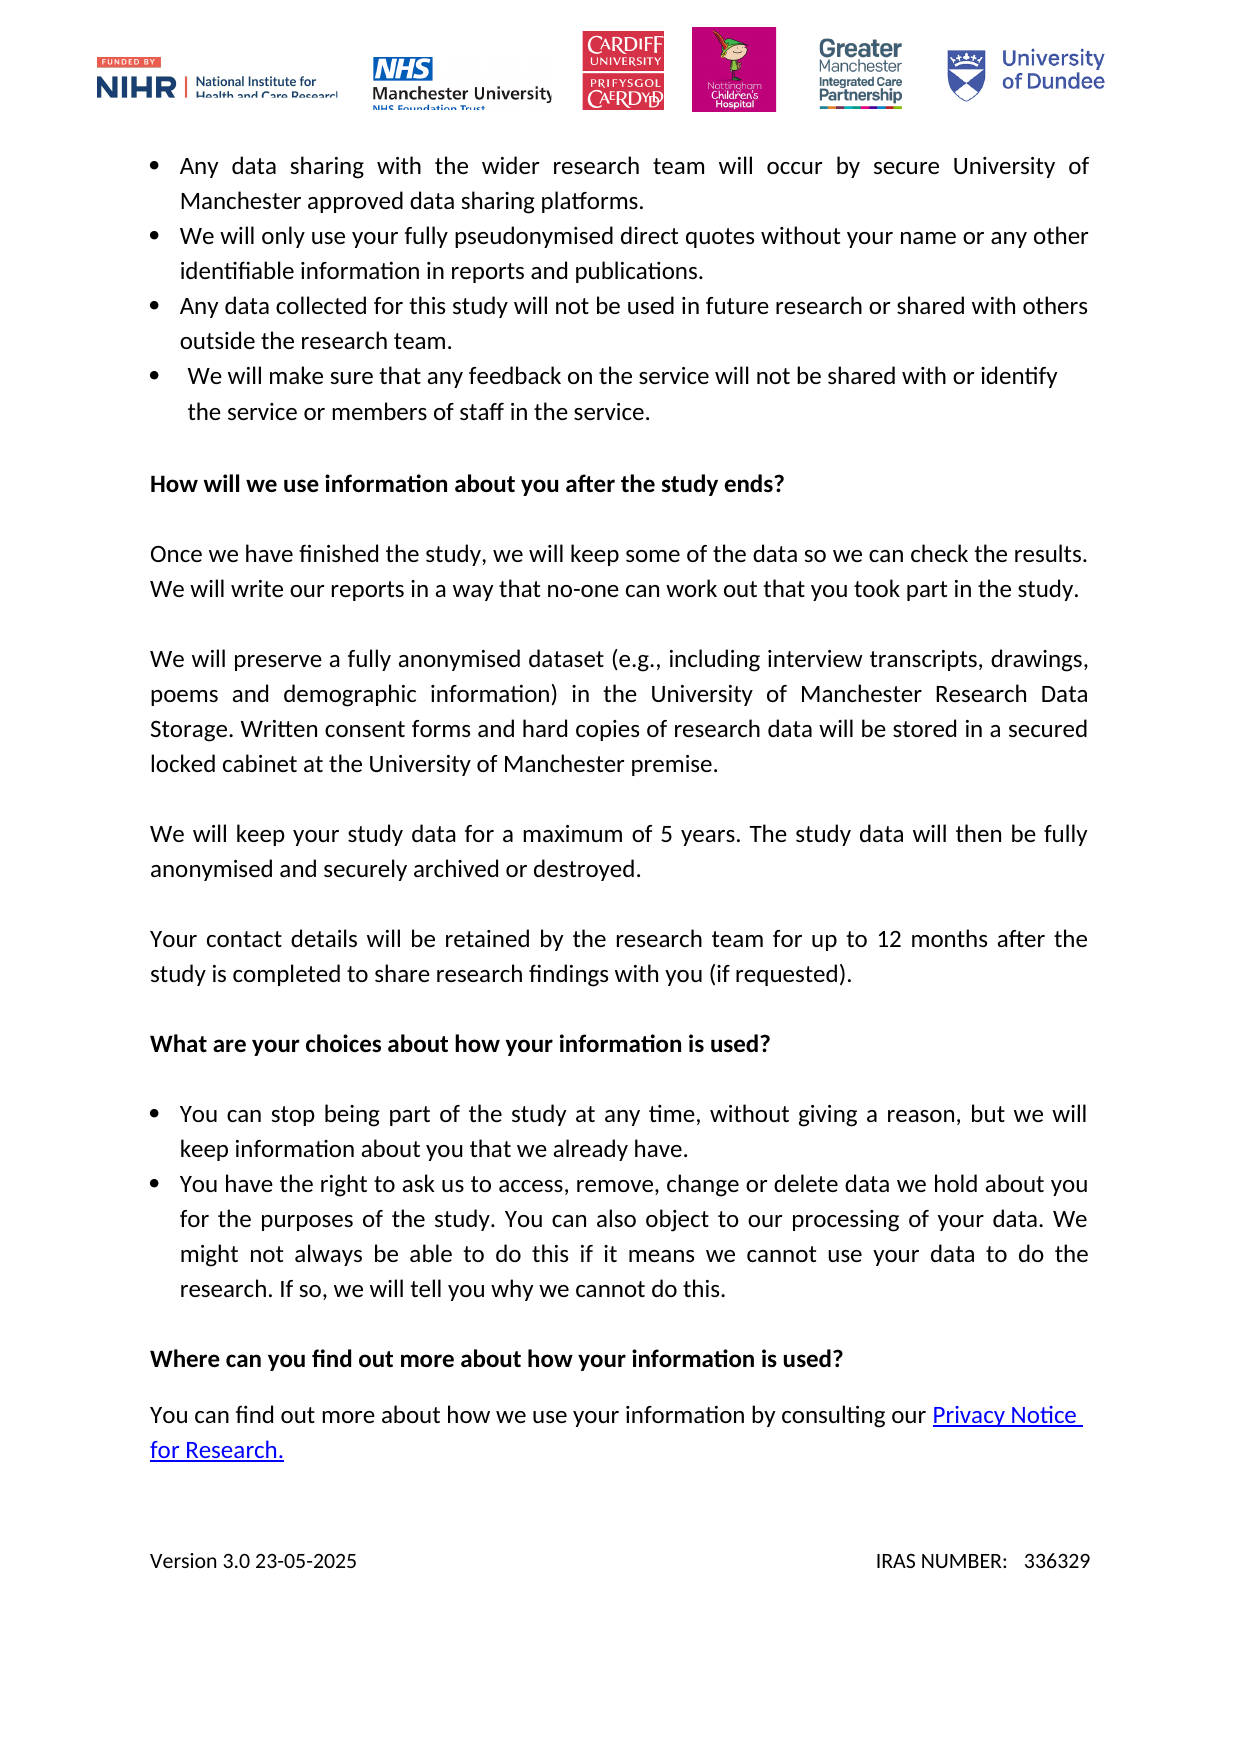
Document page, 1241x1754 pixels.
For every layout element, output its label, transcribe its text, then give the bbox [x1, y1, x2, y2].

list You can stop being part of the study at any time, without giving a reason, but we will keep information about you that we already have. [150, 1098, 1090, 1164]
text Once we have finished the study, we will keep some of the data so we can check the results. We will write our reports in a way that no-one can work out that you took part in the study. [150, 538, 1090, 604]
picture [809, 30, 910, 115]
text We will preserve a fully anonymised dataset (e.g., including interview transcripts, drawings, poems and demographic information) in the University of Manchester Research Data Storage. Written consent forms and hard copies of research data will be stored in a secured locked cabinet at the University of Manchester premise. [150, 643, 1090, 779]
list Any data collected for this study will not be used in future research or shared with others outside the research team. [150, 290, 1090, 356]
text Your contact details will be retained by the research team for up to 12 months after the study is completed to share research findings with you (if requested). [150, 923, 1090, 989]
picture [96, 57, 338, 98]
text You can find out more about how we use your information by consulting our Privacy Notice for Research. [150, 1399, 1090, 1464]
text Where can you find out more about how your information is used? [150, 1343, 1090, 1374]
picture [928, 31, 1122, 117]
list We will only use your fully pseudonymised direct quotes without your name or any other identifiable information in reports and publications. [150, 220, 1090, 286]
picture [373, 57, 552, 110]
picture [692, 27, 777, 112]
text We will keep your study data for a maximum of 5 years. The study data will then be fully anonymised and securely archived or destroyed. [150, 818, 1090, 884]
picture [582, 31, 664, 110]
text What are your choices about how your information is used? [150, 1028, 1090, 1059]
list We will make sure that any feedback on the service will not be shared with or identify the service or members of staff in the service. [150, 360, 1090, 427]
list Any data sharing with the wider research team will occur by secure University of Manchester approved data sharing platforms. [150, 150, 1090, 216]
text How will we use information about you after the study ends? [150, 468, 1090, 499]
list You have the right to ask us to access, remove, change or delete data we hold about you for the purposes of the study. You can also object to our processing of your data. We might not always be able to do this if it means we cannot use your data to do the research. If so, we will tell you why we cannot do this. [150, 1168, 1090, 1304]
